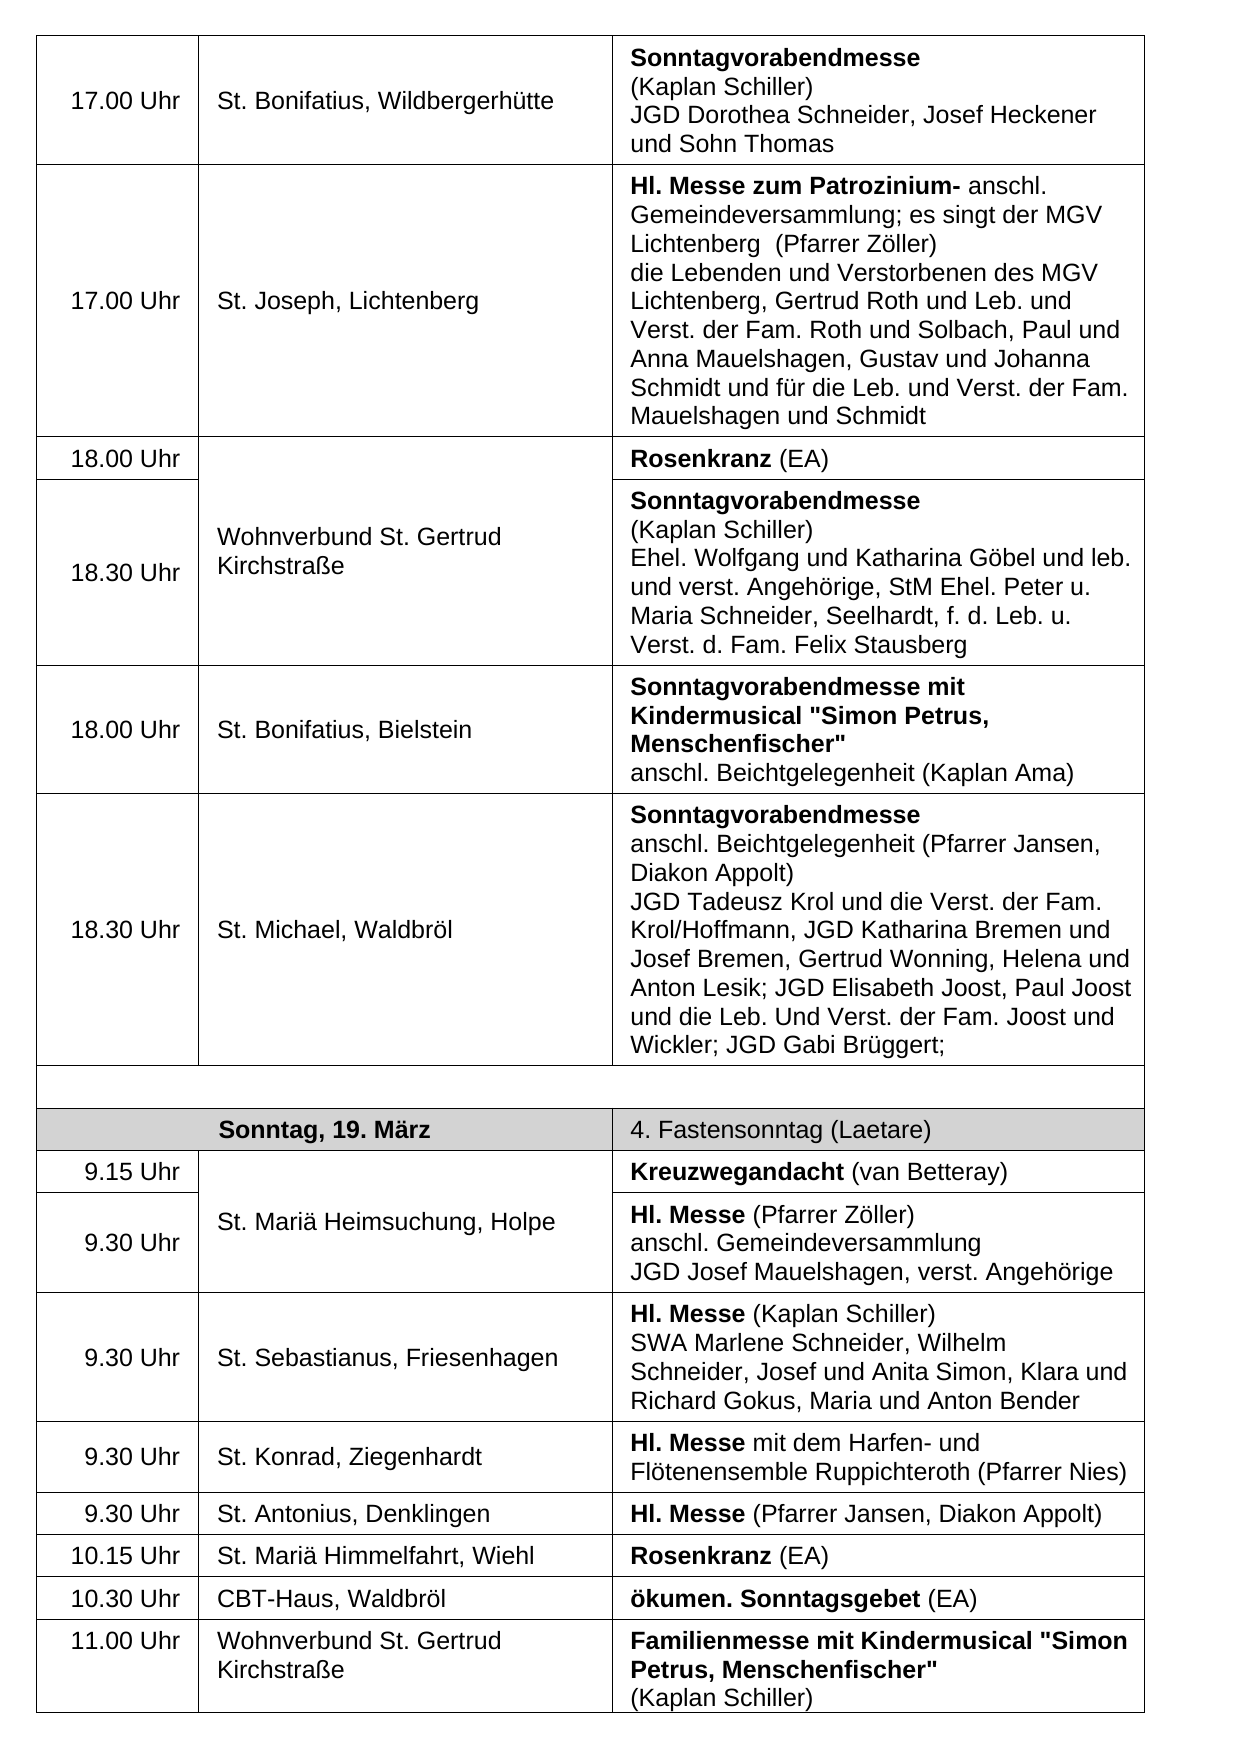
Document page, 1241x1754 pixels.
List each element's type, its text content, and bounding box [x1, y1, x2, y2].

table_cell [199, 1620, 612, 1712]
table_cell St. Mariä Himmelfahrt, Wiehl [199, 1535, 612, 1576]
table_cell 9.30 Uhr [37, 1293, 198, 1421]
table_cell Rosenkranz (EA) [613, 1535, 1144, 1576]
table_cell Sonntagvorabendmesse (Kaplan Schiller) Ehel. Wolfgang und Katharina Göbel und leb. und verst. Angehörige, StM Ehel. Peter u. Maria Schneider, Seelhardt, f. d. Leb. u. Verst. d. Fam. Felix Stausberg [613, 480, 1144, 664]
table_cell ökumen. Sonntagsgebet (EA) [613, 1577, 1144, 1618]
table_header 17.00 Uhr [37, 36, 198, 164]
table_cell Hl. Messe (Pfarrer Zöller) anschl. Gemeindeversammlung JGD Josef Mauelshagen, verst. Angehörige [613, 1193, 1144, 1292]
table_cell Sonntag, 19. März [37, 1109, 612, 1150]
table_cell CBT-Haus, Waldbröl [199, 1577, 612, 1618]
table_cell 18.00 Uhr [37, 437, 198, 478]
table_cell 9.15 Uhr [37, 1151, 198, 1192]
table_cell 10.30 Uhr [37, 1577, 198, 1618]
table_cell 18.00 Uhr [37, 666, 198, 793]
table_cell Sonntagvorabendmesse anschl. Beichtgelegenheit (Pfarrer Jansen, Diakon Appolt) JGD Tadeusz Krol und die Verst. der Fam. Krol/Hoffmann, JGD Katharina Bremen und Josef Bremen, Gertrud Wonning, Helena und Anton Lesik; JGD Elisabeth Joost, Paul Joost und die Leb. Und Verst. der Fam. Joost und Wickler; JGD Gabi Brüggert; [613, 794, 1144, 1065]
table_cell 9.30 Uhr [37, 1193, 198, 1292]
table_cell St. Michael, Waldbröl [199, 794, 612, 1065]
table_header Sonntagvorabendmesse (Kaplan Schiller) JGD Dorothea Schneider, Josef Heckener und Sohn Thomas [613, 36, 1144, 164]
table_cell Sonntagvorabendmesse mit Kindermusical "Simon Petrus, Menschenfischer" anschl. Beichtgelegenheit (Kaplan Ama) [613, 666, 1144, 793]
table_cell St. Joseph, Lichtenberg [199, 165, 612, 436]
table_cell 9.30 Uhr [37, 1422, 198, 1492]
table_cell St. Konrad, Ziegenhardt [199, 1422, 612, 1492]
table_cell 4. Fastensonntag (Laetare) [613, 1109, 1144, 1150]
table_cell St. Mariä Heimsuchung, Holpe [199, 1151, 612, 1292]
table_cell St. Antonius, Denklingen [199, 1493, 612, 1534]
table_cell Wohnverbund St. Gertrud Kirchstraße [199, 437, 612, 664]
table_cell Hl. Messe (Pfarrer Jansen, Diakon Appolt) [613, 1493, 1144, 1534]
table_cell Hl. Messe (Kaplan Schiller) SWA Marlene Schneider, Wilhelm Schneider, Josef und Anita Simon, Klara und Richard Gokus, Maria und Anton Bender [613, 1293, 1144, 1421]
table_cell Rosenkranz (EA) [613, 437, 1144, 478]
table_cell 18.30 Uhr [37, 794, 198, 1065]
table_cell Kreuzwegandacht (van Betteray) [613, 1151, 1144, 1192]
table_cell 11.00 Uhr [37, 1620, 198, 1712]
table_cell Hl. Messe mit dem Harfen- und Flötenensemble Ruppichteroth (Pfarrer Nies) [613, 1422, 1144, 1492]
table_cell Hl. Messe zum Patrozinium- anschl. Gemeindeversammlung; es singt der MGV Lichtenberg (Pfarrer Zöller) die Lebenden und Verstorbenen des MGV Lichtenberg, Gertrud Roth und Leb. und Verst. der Fam. Roth und Solbach, Paul und Anna Mauelshagen, Gustav und Johanna Schmidt und für die Leb. und Verst. der Fam. Mauelshagen und Schmidt [613, 165, 1144, 436]
table_cell St. Sebastianus, Friesenhagen [199, 1293, 612, 1421]
table_cell St. Bonifatius, Bielstein [199, 666, 612, 793]
table_cell 10.15 Uhr [37, 1535, 198, 1576]
table_cell 17.00 Uhr [37, 165, 198, 436]
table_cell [613, 1620, 1144, 1712]
table_cell [37, 1066, 1144, 1108]
table_cell 18.30 Uhr [37, 480, 198, 664]
table_cell 9.30 Uhr [37, 1493, 198, 1534]
table_header St. Bonifatius, Wildbergerhütte [199, 36, 612, 164]
